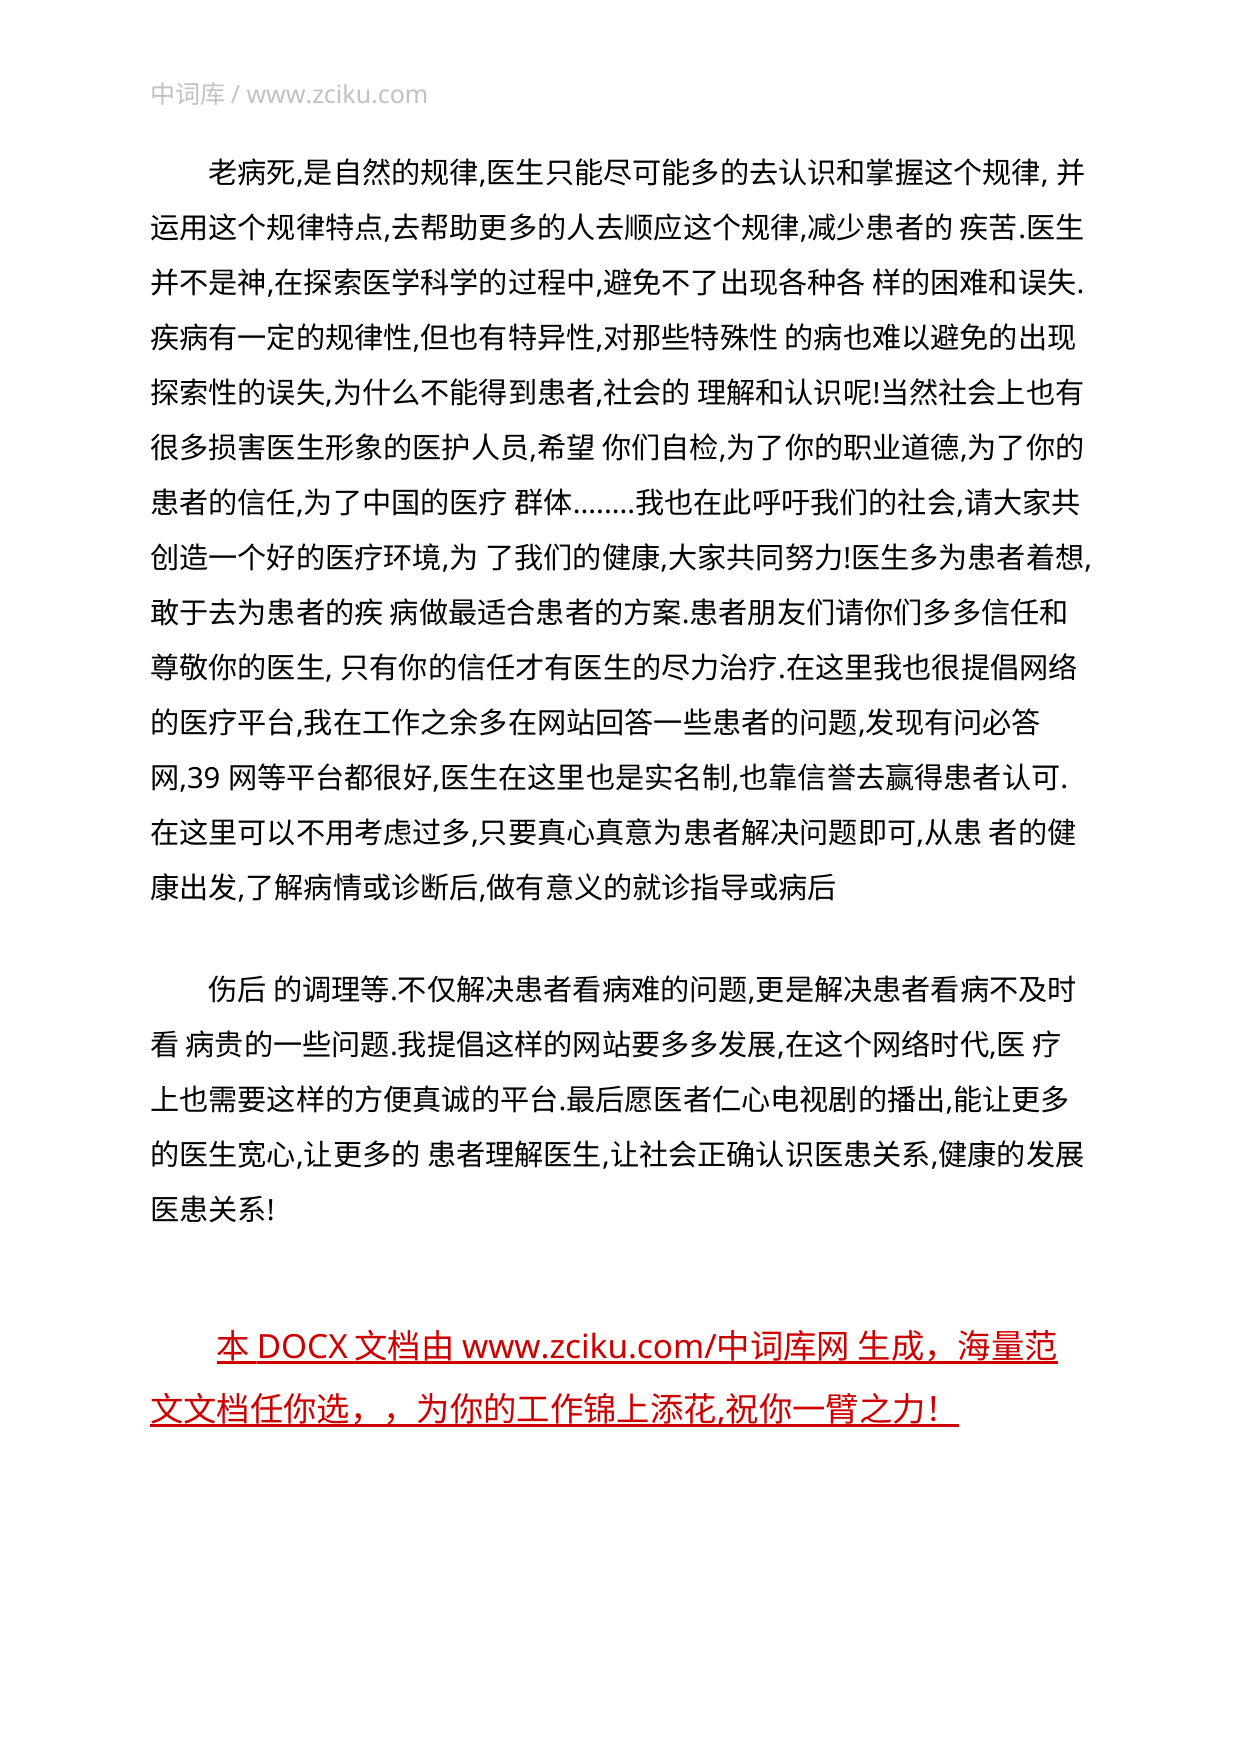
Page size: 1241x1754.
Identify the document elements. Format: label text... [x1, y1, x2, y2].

text 老病死,是自然的规律,医生只能尽可能多的去认识和掌握这个规律, 并运用这个规律特点,去帮助更多的人去顺应这个规律,减少患者的 疾苦.医生并不是神,在探索医学科学的过程中,避免不了出现各种各 样的困难和误失.疾病有一定的规律性,但也有特异性,对那些特殊性 的病也难以避免的出现探索性的误失,为什么不能得到患者,社会的 理解和认识呢!当然社会上也有很多损害医生形象的医护人员,希望 你们自检,为了你的职业道德,为了你的患者的信任,为了中国的医疗 群体........我也在此呼吁我们的社会,请大家共创造一个好的医疗环境,为 了我们的健康,大家共同努力!医生多为患者着想,敢于去为患者的疾 病做最适合患者的方案.患者朋友们请你们多多信任和尊敬你的医生, 只有你的信任才有医生的尽力治疗.在这里我也很提倡网络的医疗平台,我在工作之余多在网站回答一些患者的问题,发现有问必答网,39 网等平台都很好,医生在这里也是实名制,也靠信誉去赢得患者认可.在这里可以不用考虑过多,只要真心真意为患者解决问题即可,从患 者的健康出发,了解病情或诊断后,做有意义的就诊指导或病后 [150, 150, 1090, 907]
text 伤后 的调理等.不仅解决患者看病难的问题,更是解决患者看病不及时看 病贵的一些问题.我提倡这样的网站要多多发展,在这个网络时代,医 疗上也需要这样的方便真诚的平台.最后愿医者仁心电视剧的播出,能让更多的医生宽心,让更多的 患者理解医生,让社会正确认识医患关系,健康的发展医患关系! [150, 967, 1090, 1229]
text 本DOCX文档由 www.zciku.com/中词库网 生成，海量范文文档任你选，，为你的工作锦上添花,祝你一臂之力！ [150, 1320, 1090, 1431]
